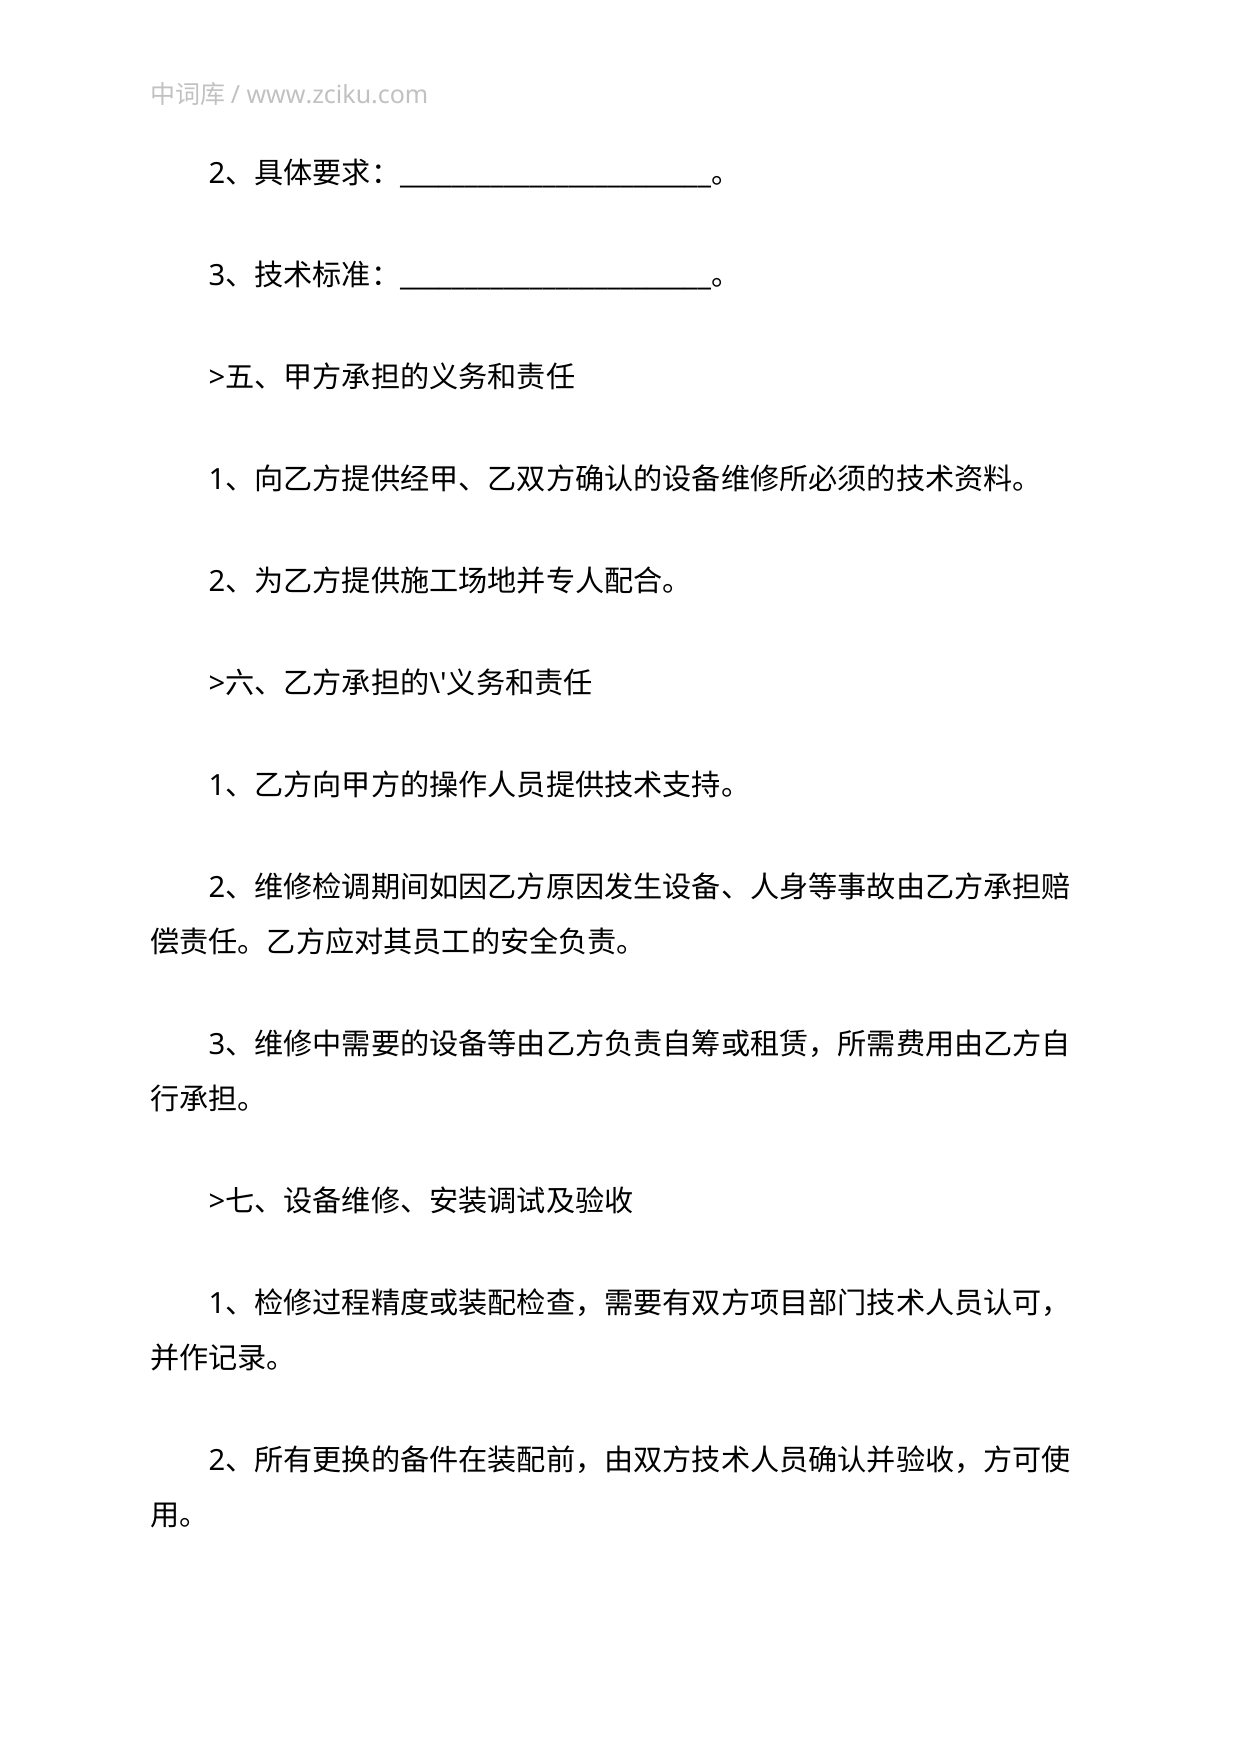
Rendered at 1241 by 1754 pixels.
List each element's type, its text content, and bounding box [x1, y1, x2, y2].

text 1、向乙方提供经甲、乙双方确认的设备维修所必须的技术资料。 [150, 456, 1090, 498]
text 2、维修检调期间如因乙方原因发生设备、人身等事故由乙方承担赔偿责任。乙方应对其员工的安全负责。 [150, 864, 1090, 961]
text 2、具体要求：________________________。 [150, 150, 1090, 192]
text >五、甲方承担的义务和责任 [150, 354, 1090, 396]
text 3、技术标准：________________________。 [150, 252, 1090, 294]
text >七、设备维修、安装调试及验收 [150, 1177, 1090, 1220]
text 1、检修过程精度或装配检查，需要有双方项目部门技术人员认可，并作记录。 [150, 1279, 1090, 1377]
text 2、所有更换的备件在装配前，由双方技术人员确认并验收，方可使用。 [150, 1436, 1090, 1533]
text 3、维修中需要的设备等由乙方负责自筹或租赁，所需费用由乙方自行承担。 [150, 1021, 1090, 1118]
text 1、乙方向甲方的操作人员提供技术支持。 [150, 762, 1090, 804]
text 2、为乙方提供施工场地并专人配合。 [150, 558, 1090, 600]
text >六、乙方承担的\'义务和责任 [150, 660, 1090, 702]
